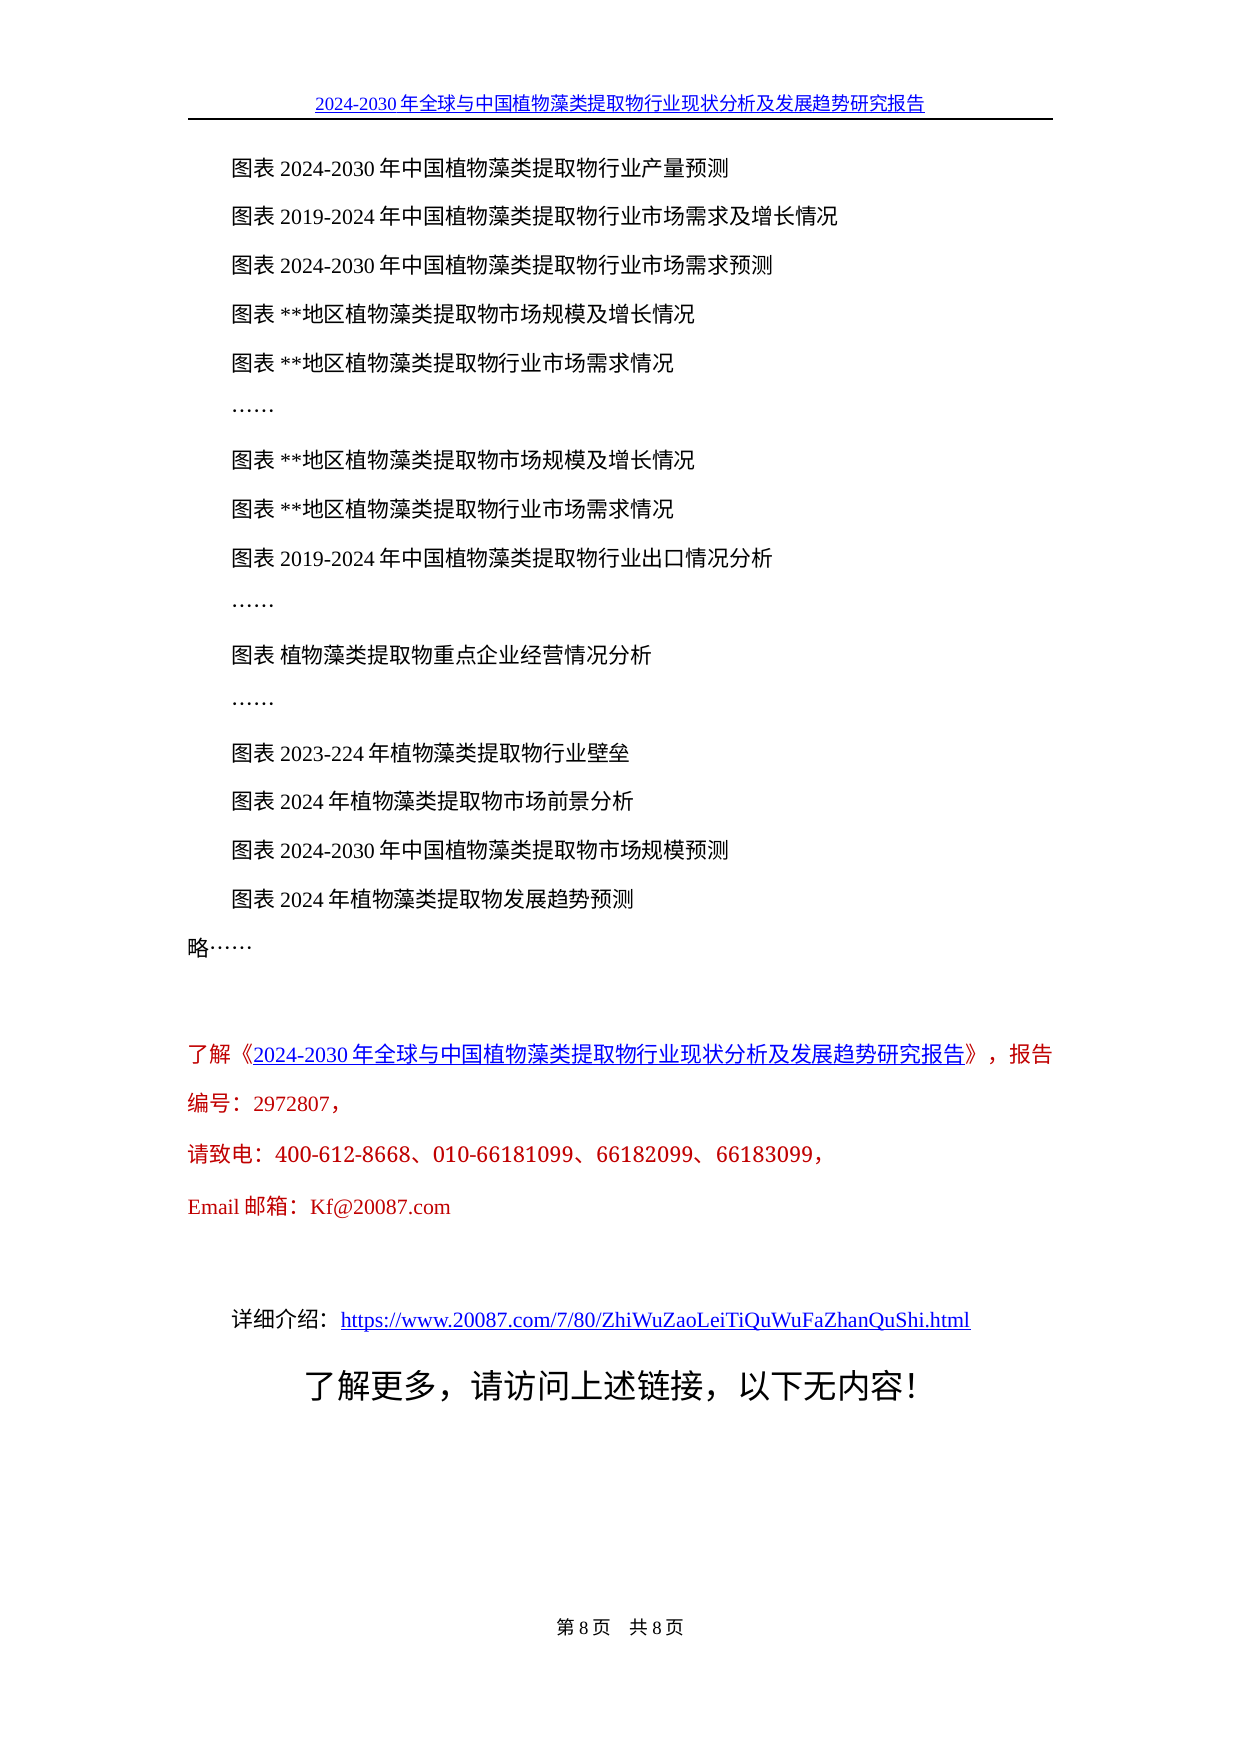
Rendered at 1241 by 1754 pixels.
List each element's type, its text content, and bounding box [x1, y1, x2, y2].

text 详细介绍：https://www.20087.com/7/80/ZhiWuZaoLeiTiQuWuFaZhanQuShi.html [187, 1301, 1053, 1334]
text 请致电：400-612-8668、010-66181099、66182099、66183099， [187, 1137, 1053, 1169]
title 了解更多，请访问上述链接，以下无内容！ [187, 1351, 1053, 1416]
text Email邮箱：Kf@20087.com [187, 1188, 1053, 1221]
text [187, 150, 1053, 963]
text 了解《2024-2030年全球与中国植物藻类提取物行业现状分析及发展趋势研究报告》，报告编号：2972807， [187, 1037, 1053, 1118]
